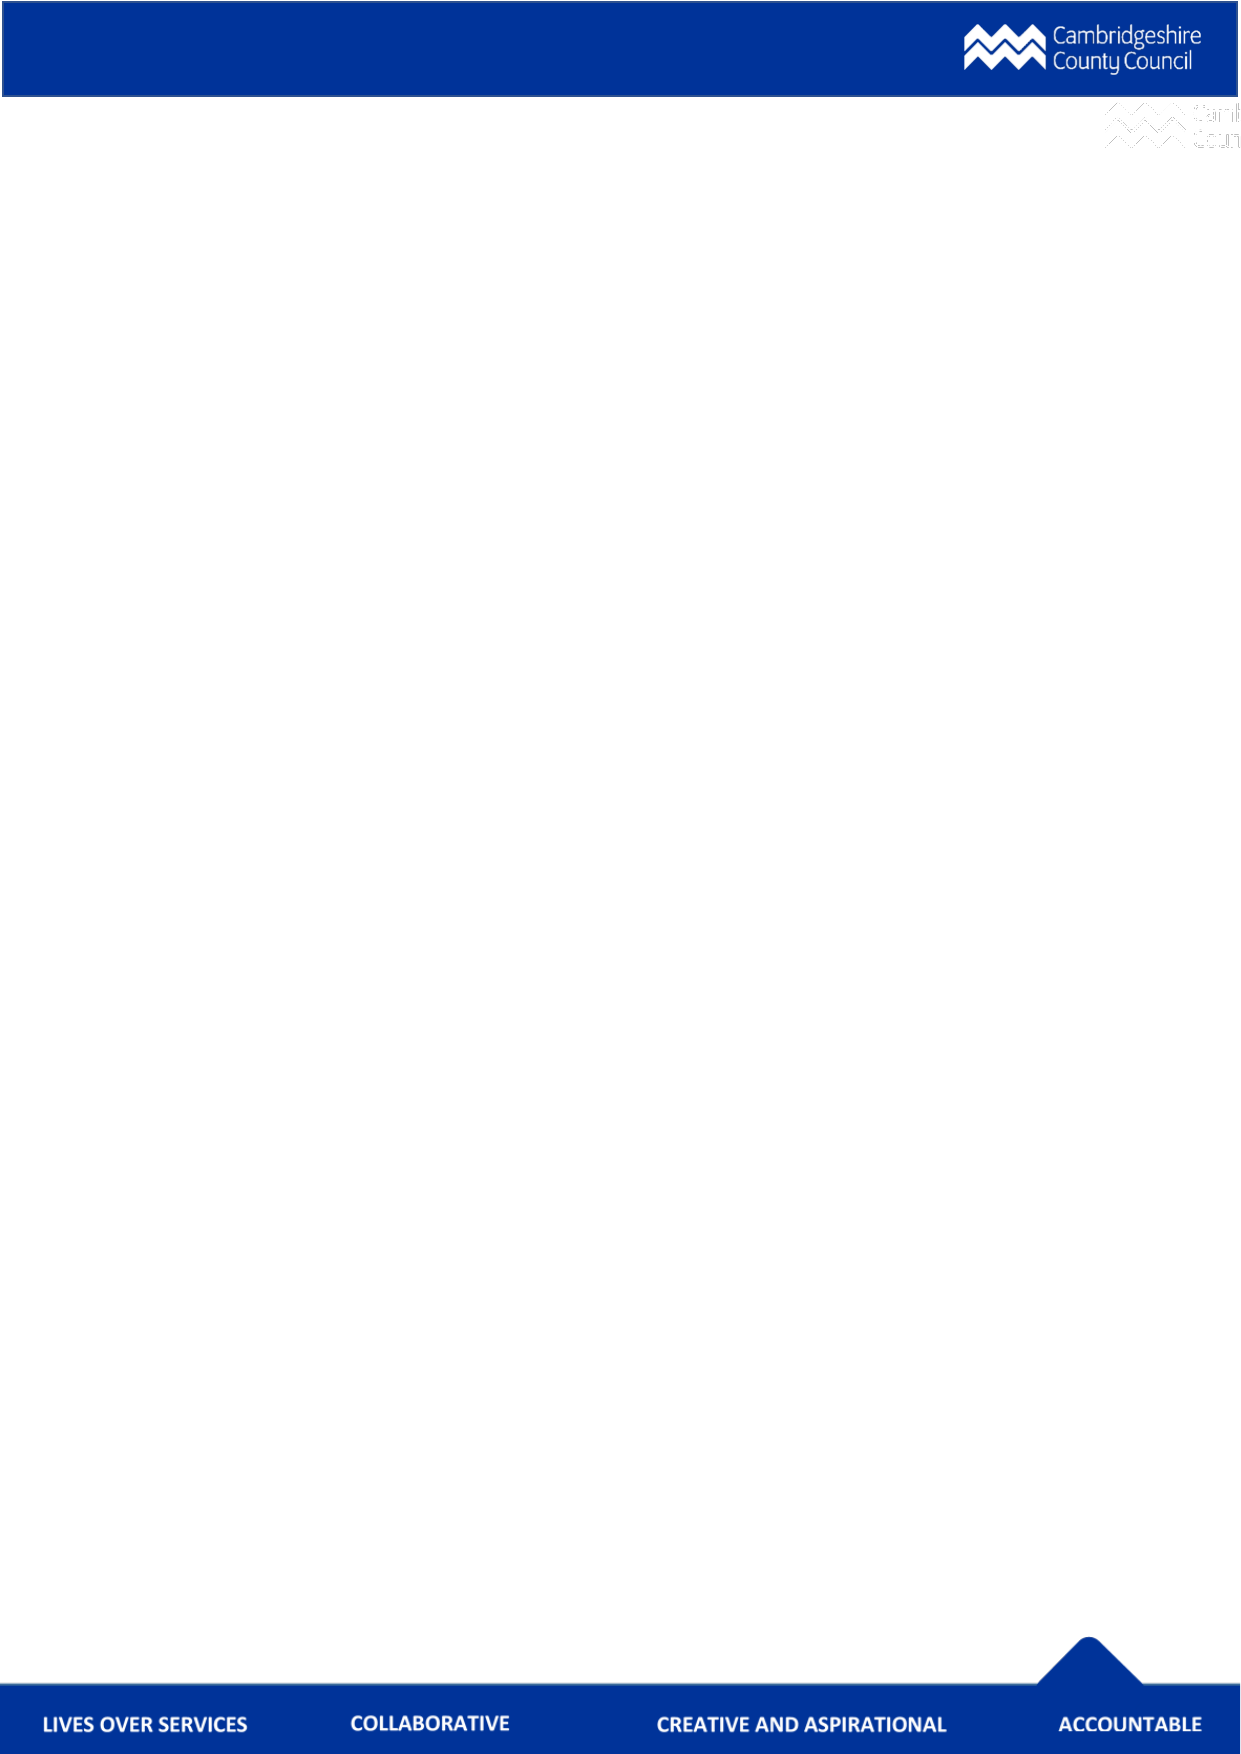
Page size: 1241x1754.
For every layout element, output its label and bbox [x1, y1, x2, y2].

picture [963, 23, 1202, 76]
picture [0, 1634, 1241, 1754]
picture [1103, 101, 1241, 154]
